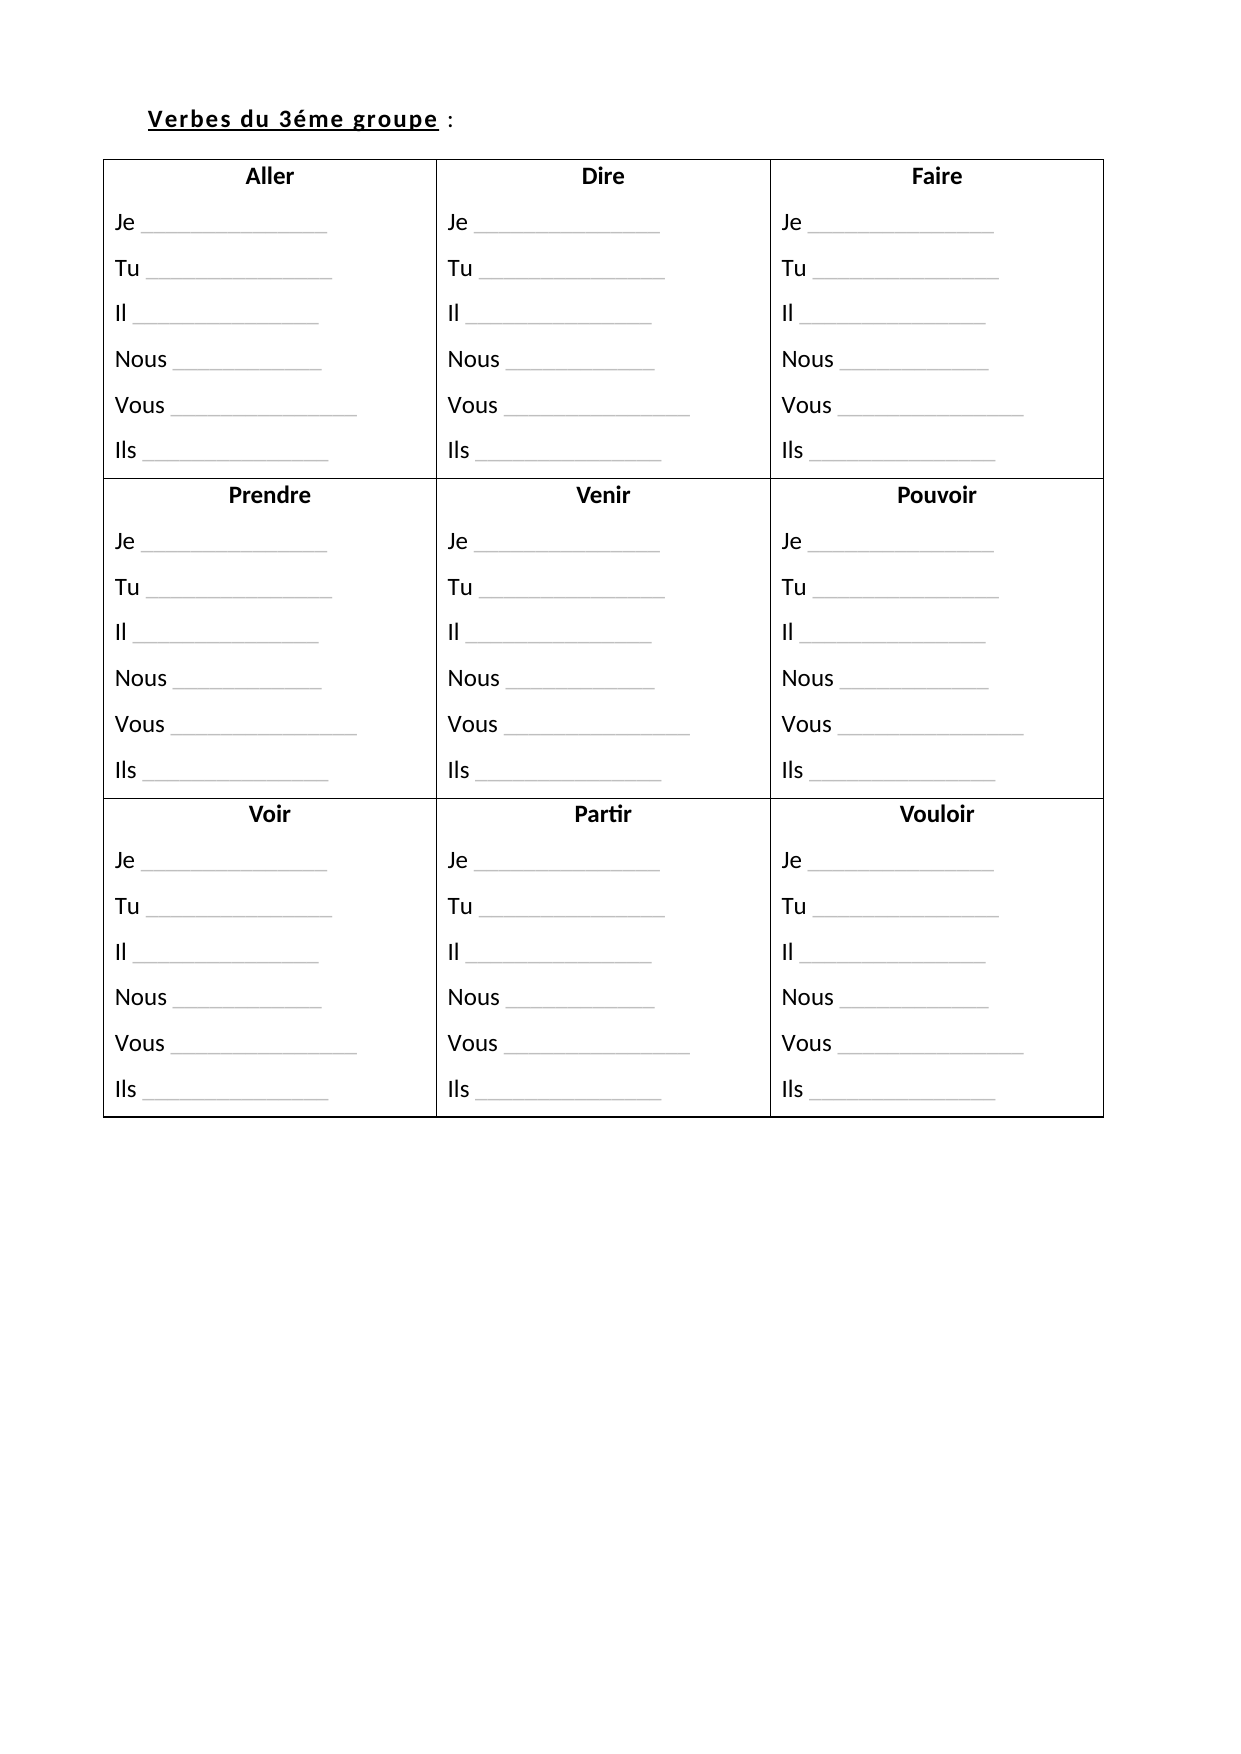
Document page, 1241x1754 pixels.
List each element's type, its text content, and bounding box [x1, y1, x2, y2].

text Verbes du 3éme groupe : [148, 103, 1093, 134]
table_cell Prendre Je _______________ Tu _______________ Il _______________ Nous ____________ Vous _______________ Ils _______________ [104, 479, 436, 797]
table_cell Vouloir Je _______________ Tu _______________ Il _______________ Nous ____________ Vous _______________ Ils _______________ [771, 799, 1103, 1116]
table_header Aller Je _______________ Tu _______________ Il _______________ Nous ____________ Vous _______________ Ils _______________ [104, 160, 436, 478]
table_header Dire Je _______________ Tu _______________ Il _______________ Nous ____________ Vous _______________ Ils _______________ [437, 160, 770, 478]
table_cell Pouvoir Je _______________ Tu _______________ Il _______________ Nous ____________ Vous _______________ Ils _______________ [771, 479, 1103, 797]
table_header Faire Je _______________ Tu _______________ Il _______________ Nous ____________ Vous _______________ Ils _______________ [771, 160, 1103, 478]
table_cell Venir Je _______________ Tu _______________ Il _______________ Nous ____________ Vous _______________ Ils _______________ [437, 479, 770, 797]
table_cell Voir Je _______________ Tu _______________ Il _______________ Nous ____________ Vous _______________ Ils _______________ [104, 799, 436, 1116]
table_cell Partir Je _______________ Tu _______________ Il _______________ Nous ____________ Vous _______________ Ils _______________ [437, 799, 770, 1116]
